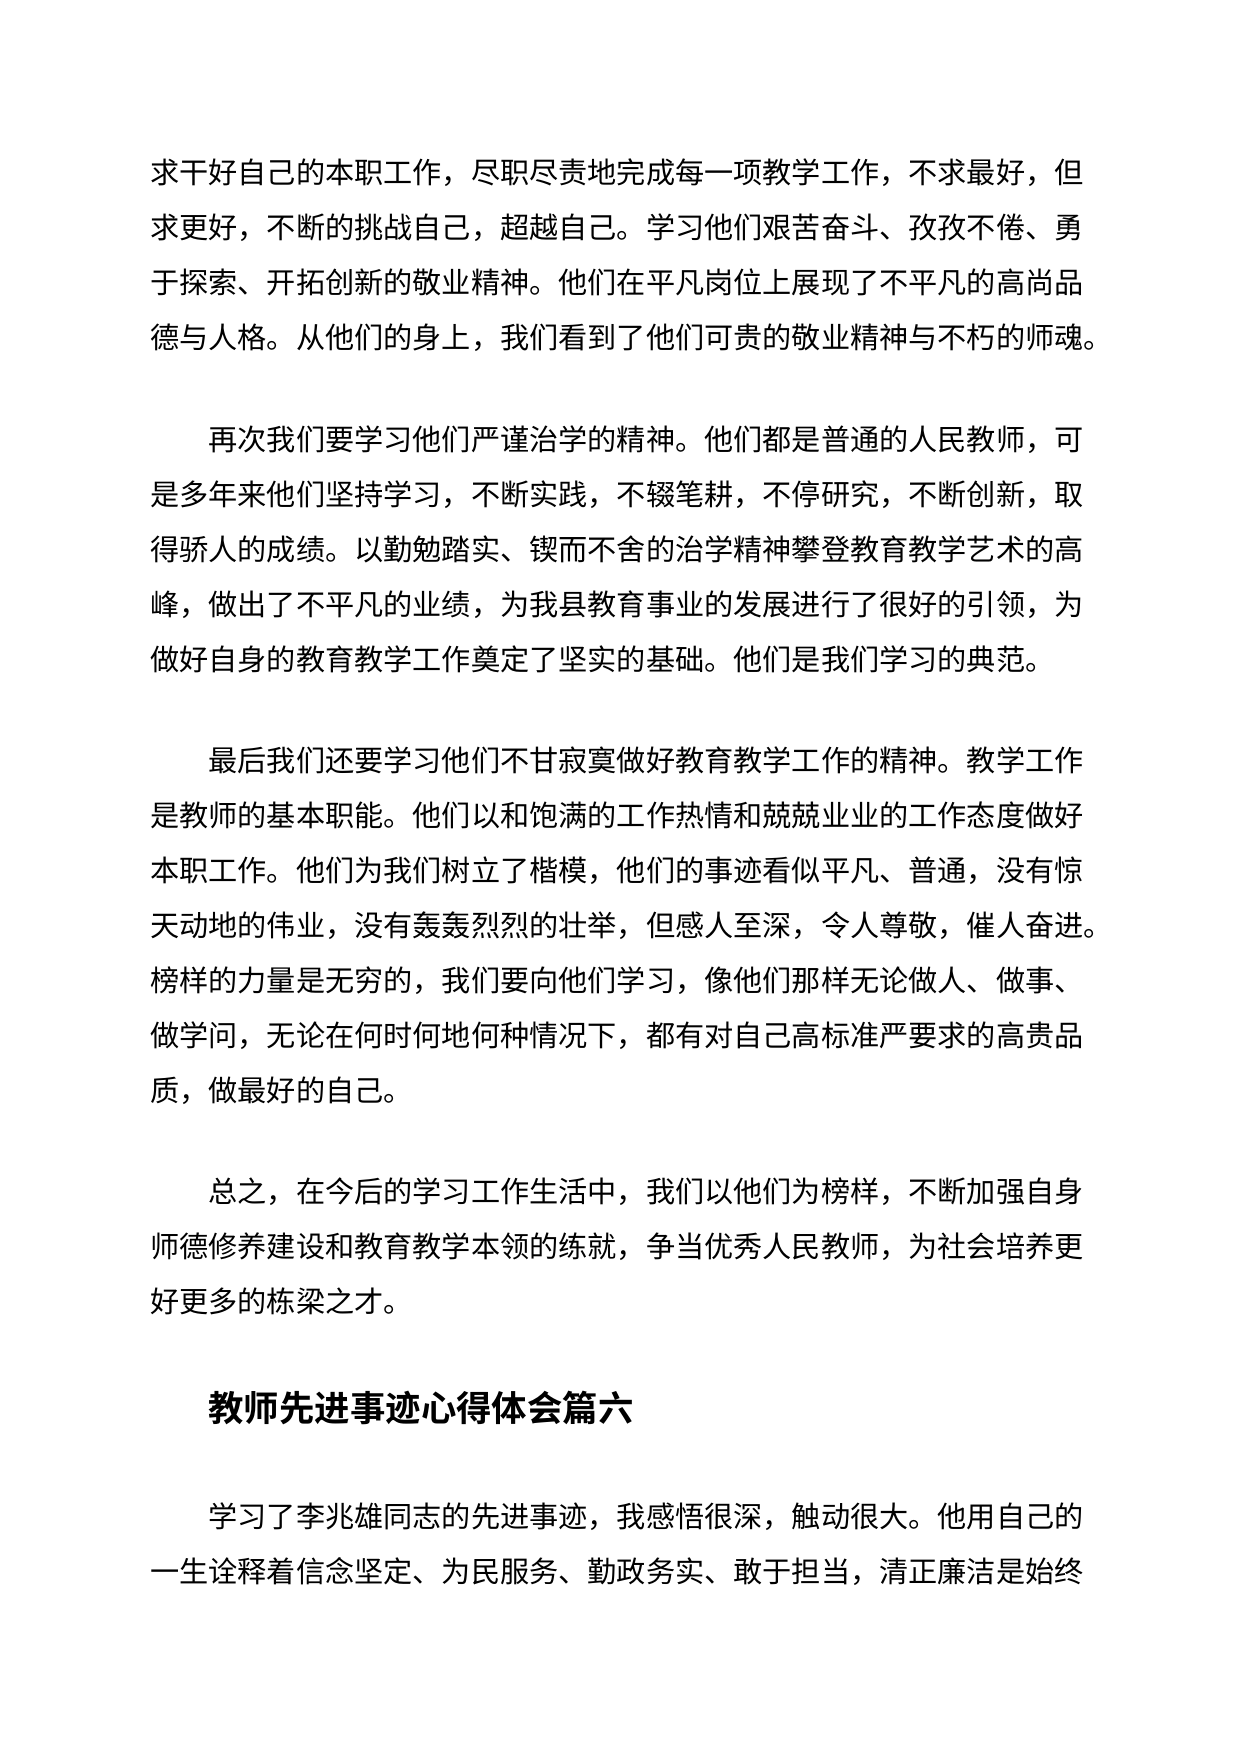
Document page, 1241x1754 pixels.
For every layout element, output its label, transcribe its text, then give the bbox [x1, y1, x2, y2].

text 再次我们要学习他们严谨治学的精神。他们都是普通的人民教师，可是多年来他们坚持学习，不断实践，不辍笔耕，不停研究，不断创新，取得骄人的成绩。以勤勉踏实、锲而不舍的治学精神攀登教育教学艺术的高峰，做出了不平凡的业绩，为我县教育事业的发展进行了很好的引领，为做好自身的教育教学工作奠定了坚实的基础。他们是我们学习的典范。 [150, 416, 1090, 678]
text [150, 150, 1090, 357]
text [150, 1494, 1090, 1591]
text 总之，在今后的学习工作生活中，我们以他们为榜样，不断加强自身师德修养建设和教育教学本领的练就，争当优秀人民教师，为社会培养更好更多的栋梁之才。 [150, 1169, 1090, 1321]
text 教师先进事迹心得体会篇六 [150, 1381, 1090, 1432]
text 最后我们还要学习他们不甘寂寞做好教育教学工作的精神。教学工作是教师的基本职能。他们以和饱满的工作热情和兢兢业业的工作态度做好本职工作。他们为我们树立了楷模，他们的事迹看似平凡、普通，没有惊天动地的伟业，没有轰轰烈烈的壮举，但感人至深，令人尊敬，催人奋进。榜样的力量是无穷的，我们要向他们学习，像他们那样无论做人、做事、做学问，无论在何时何地何种情况下，都有对自己高标准严要求的高贵品质，做最好的自己。 [150, 738, 1090, 1109]
